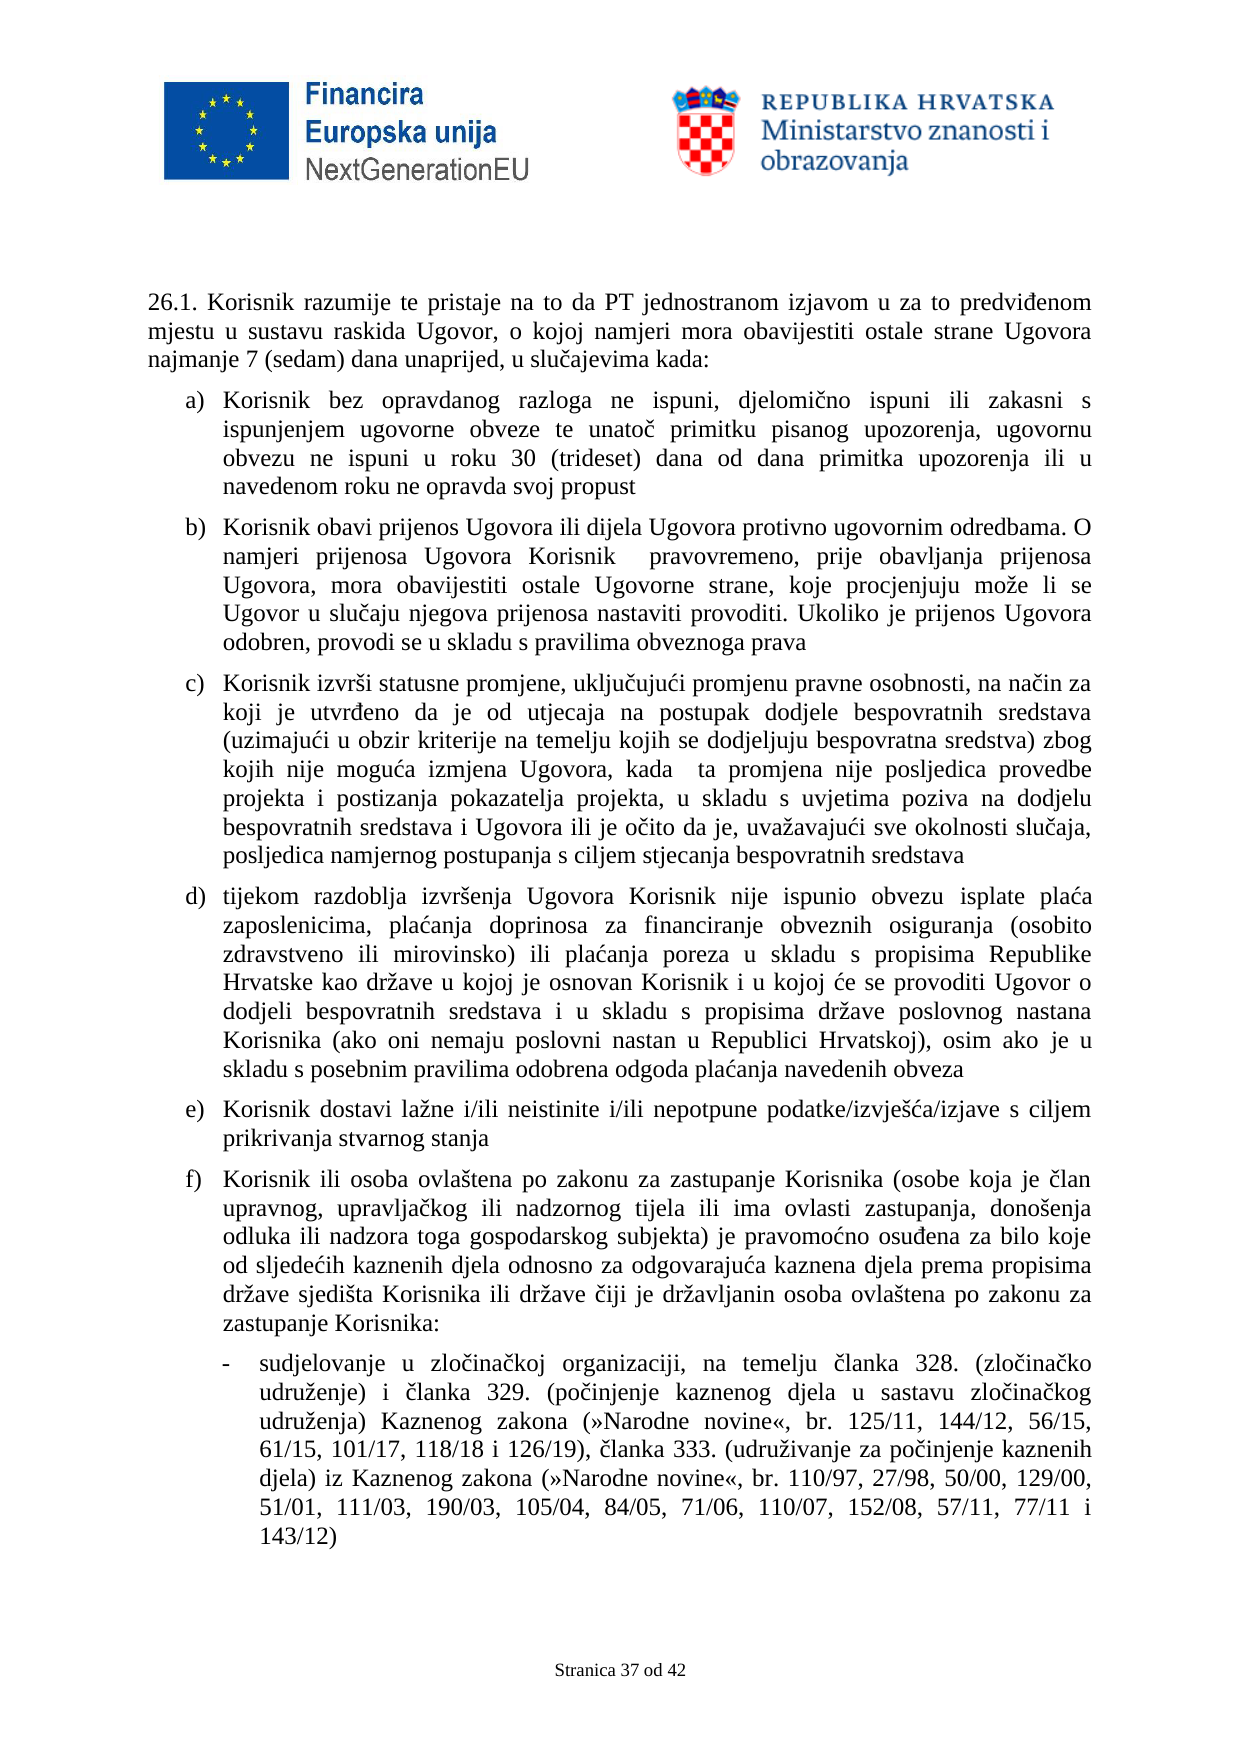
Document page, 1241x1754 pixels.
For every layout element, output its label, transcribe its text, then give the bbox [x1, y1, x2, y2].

list Korisnik izvrši statusne promjene, uključujući promjenu pravne osobnosti, na način za koji je utvrđeno da je od utjecaja na postupak dodjele bespovratnih sredstava (uzimajući u obzir kriterije na temelju kojih se dodjeljuju bespovratna sredstva) zbog kojih nije moguća izmjena Ugovora, kada ta promjena nije posljedica provedbe projekta i postizanja pokazatelja projekta, u skladu s uvjetima poziva na dodjelu bespovratnih sredstava i Ugovora ili je očito da je, uvažavajući sve okolnosti slučaja, posljedica namjernog postupanja s ciljem stjecanja bespovratnih sredstava [185, 668, 1092, 869]
list Korisnik bez opravdanog razloga ne ispuni, djelomično ispuni ili zakasni s ispunjenjem ugovorne obveze te unatoč primitku pisanog upozorenja, ugovornu obvezu ne ispuni u roku 30 (trideset) dana od dana primitka upozorenja ili u navedenom roku ne opravda svoj propust [185, 385, 1092, 500]
list tijekom razdoblja izvršenja Ugovora Korisnik nije ispunio obvezu isplate plaća zaposlenicima, plaćanja doprinosa za financiranje obveznih osiguranja (osobito zdravstveno ili mirovinsko) ili plaćanja poreza u skladu s propisima Republike Hrvatske kao države u kojoj je osnovan Korisnik i u kojoj će se provoditi Ugovor o dodjeli bespovratnih sredstava i u skladu s propisima države poslovnog nastana Korisnika (ako oni nemaju poslovni nastan u Republici Hrvatskoj), osim ako je u skladu s posebnim pravilima odobrena odgoda plaćanja navedenih obveza [185, 881, 1092, 1082]
list Korisnik ili osoba ovlaštena po zakonu za zastupanje Korisnika (osobe koja je član upravnog, upravljačkog ili nadzornog tijela ili ima ovlasti zastupanja, donošenja odluka ili nadzora toga gospodarskog subjekta) je pravomoćno osuđena za bilo koje od sljedećih kaznenih djela odnosno za odgovarajuća kaznena djela prema propisima države sjedišta Korisnika ili države čiji je državljanin osoba ovlaštena po zakonu za zastupanje Korisnika: [185, 1164, 1092, 1336]
list Korisnik obavi prijenos Ugovora ili dijela Ugovora protivno ugovornim odredbama. O namjeri prijenosa Ugovora Korisnik pravovremeno, prije obavljanja prijenosa Ugovora, mora obavijestiti ostale Ugovorne strane, koje procjenjuju može li se Ugovor u slučaju njegova prijenosa nastaviti provoditi. Ukoliko je prijenos Ugovora odobren, provodi se u skladu s pravilima obveznoga prava [185, 512, 1092, 656]
text 26.1. Korisnik razumije te pristaje na to da PT jednostranom izjavom u za to predviđenom mjestu u sustavu raskida Ugovor, o kojoj namjeri mora obavijestiti ostale strane Ugovora najmanje 7 (sedam) dana unaprijed, u slučajevima kada: [148, 287, 1092, 373]
list sudjelovanje u zločinačkoj organizaciji, na temelju članka 328. (zločinačko udruženje) i članka 329. (počinjenje kaznenog djela u sastavu zločinačkog udruženja) Kaznenog zakona (»Narodne novine«, br. 125/11, 144/12, 56/15, 61/15, 101/17, 118/18 i 126/19), članka 333. (udruživanje za počinjenje kaznenih djela) iz Kaznenog zakona (»Narodne novine«, br. 110/97, 27/98, 50/00, 129/00, 51/01, 111/03, 190/03, 105/04, 84/05, 71/06, 110/07, 152/08, 57/11, 77/11 i 143/12) [222, 1348, 1092, 1549]
picture [662, 73, 1068, 185]
list Korisnik dostavi lažne i/ili neistinite i/ili nepotpune podatke/izvješća/izjave s ciljem prikrivanja stvarnog stanja [185, 1094, 1092, 1152]
